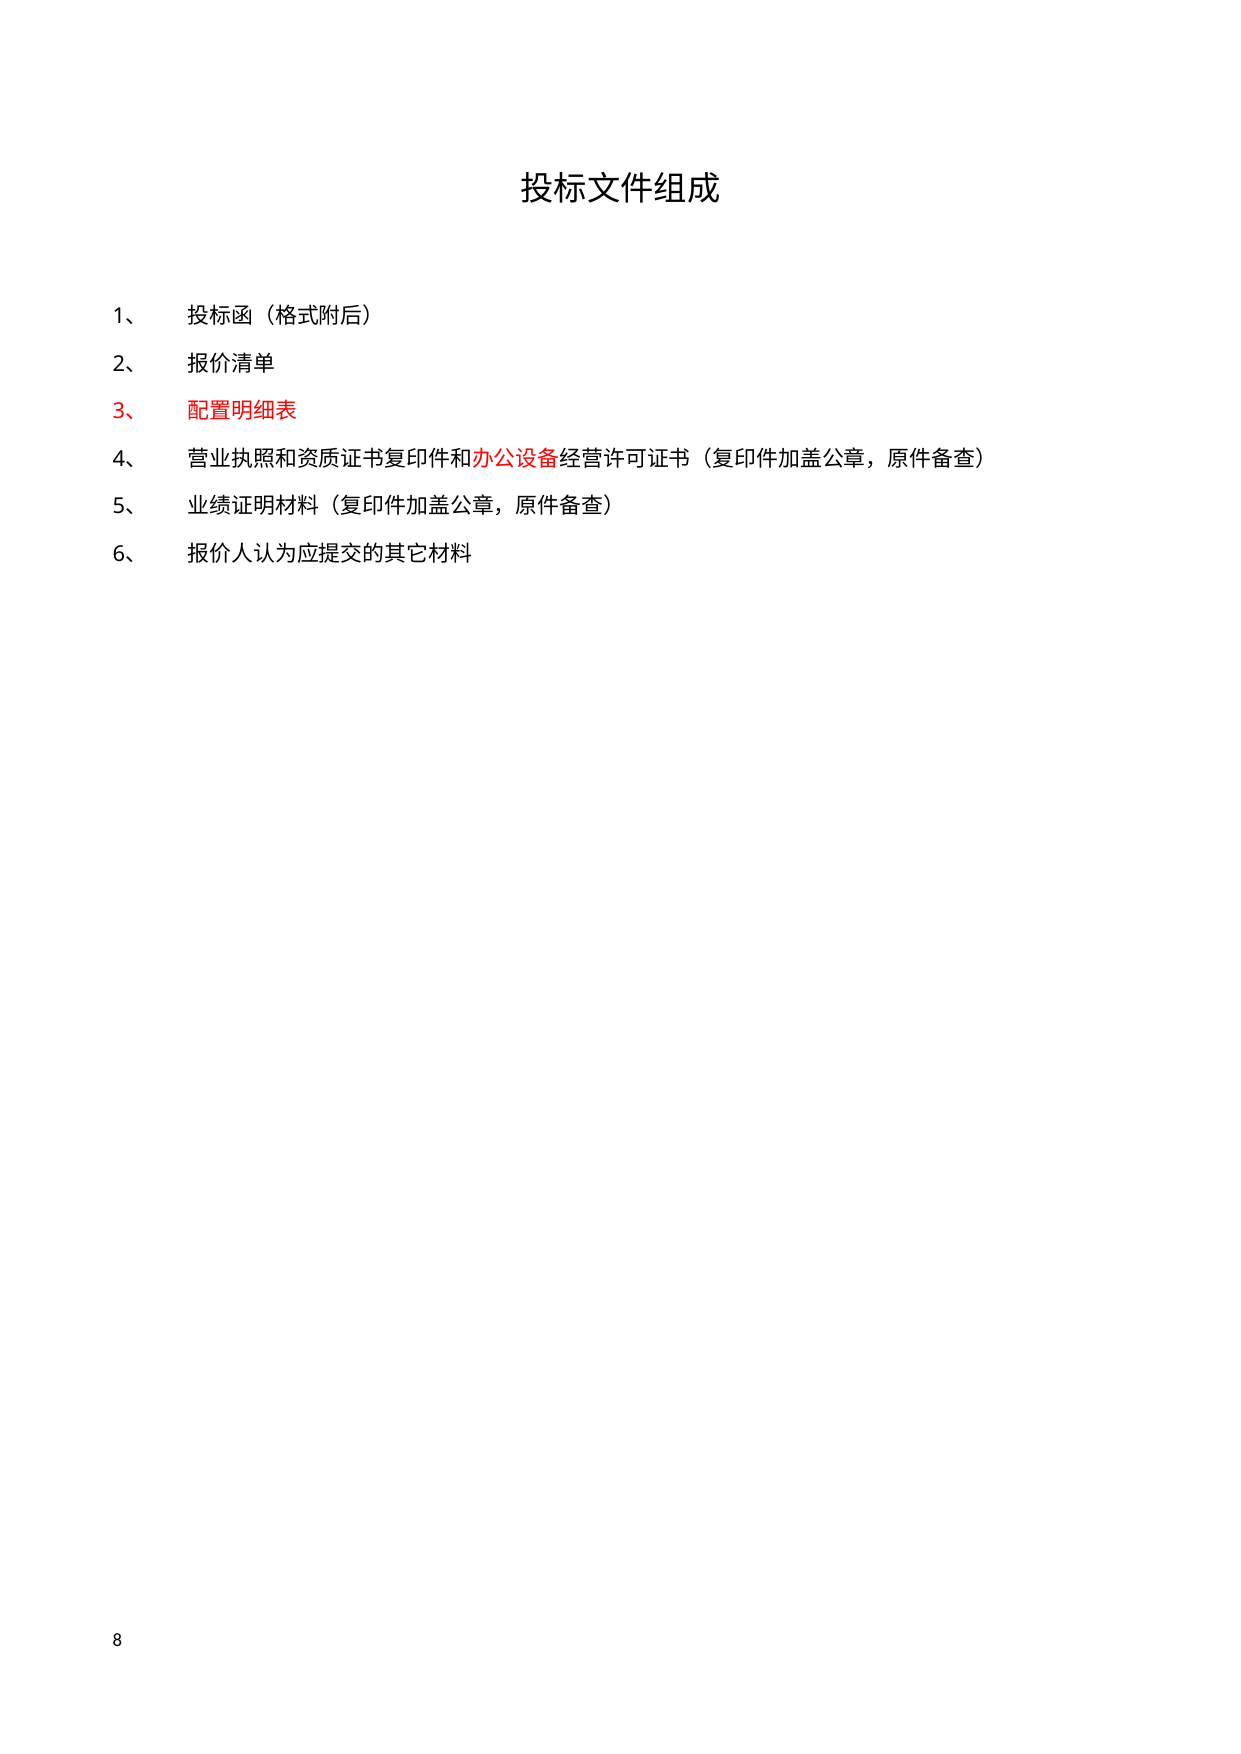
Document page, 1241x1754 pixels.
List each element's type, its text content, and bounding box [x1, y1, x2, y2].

text 投标文件组成 [112, 162, 1128, 210]
list 报价清单 [112, 346, 1128, 377]
list 业绩证明材料（复印件加盖公章，原件备查） [112, 488, 1128, 520]
list 配置明细表 [112, 393, 1128, 425]
list 投标函（格式附后） [112, 298, 1128, 330]
list 营业执照和资质证书复印件和办公设备经营许可证书（复印件加盖公章，原件备查） [112, 441, 1128, 473]
list 报价人认为应提交的其它材料 [112, 536, 1128, 568]
